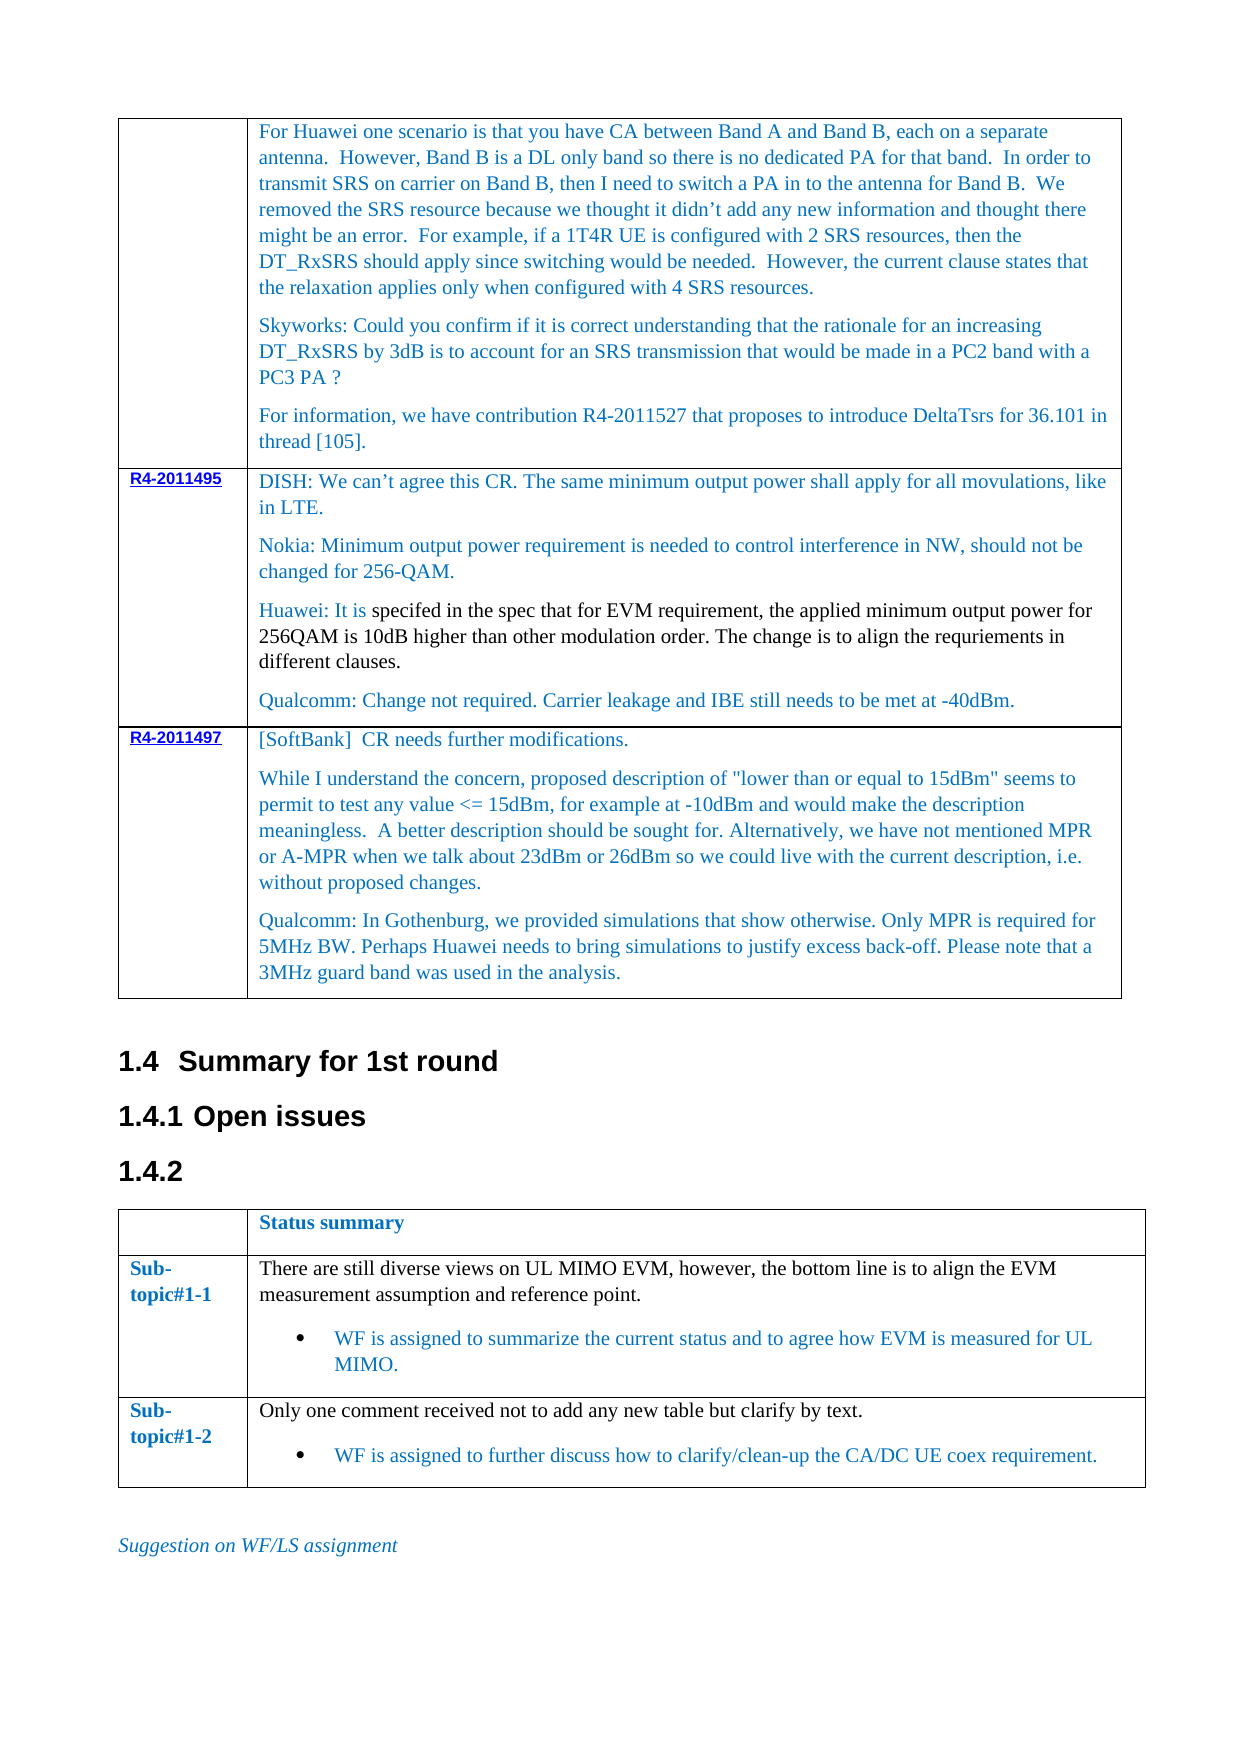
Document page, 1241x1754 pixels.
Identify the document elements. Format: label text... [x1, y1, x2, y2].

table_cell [248, 119, 1121, 468]
table_cell Sub-topic#1-2 [119, 1398, 247, 1487]
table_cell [119, 119, 247, 468]
table_header [119, 1210, 247, 1254]
table_cell R4-2011497 [119, 728, 247, 998]
table_cell [SoftBank] CR needs further modifications. While I understand the concern, proposed description of "lower than or equal to 15dBm" seems to permit to test any value <= 15dBm, for example at -10dBm and would make the description meaningless. A better description should be sought for. Alternatively, we have not mentioned MPR or A-MPR when we talk about 23dBm or 26dBm so we could live with the current description, i.e. without proposed changes. Qualcomm: In Gothenburg, we provided simulations that show otherwise. Only MPR is required for 5MHz BW. Perhaps Huawei needs to bring simulations to justify excess back-off. Please note that a 3MHz guard band was used in the analysis. [248, 728, 1121, 998]
table_cell Only one comment received not to add any new table but clarify by text. WF is assigned to further discuss how to clarify/clean-up the CA/DC UE coex requirement. [248, 1398, 1145, 1487]
subtitle Summary for 1st round [118, 1044, 1122, 1078]
subtitle Open issues [118, 1099, 1122, 1132]
text Suggestion on WF/LS assignment [118, 1533, 1122, 1557]
table_header Status summary [248, 1210, 1145, 1254]
table_cell Sub-topic#1-1 [119, 1256, 247, 1397]
table_cell R4-2011495 [119, 469, 247, 726]
table_cell DISH: We can’t agree this CR. The same minimum output power shall apply for all movulations, like in LTE. Nokia: Minimum output power requirement is needed to control interference in NW, should not be changed for 256-QAM. Huawei: It is specifed in the spec that for EVM requirement, the applied minimum output power for 256QAM is 10dB higher than other modulation order. The change is to align the requriements in different clauses. Qualcomm: Change not required. Carrier leakage and IBE still needs to be met at -40dBm. [248, 469, 1121, 726]
table_cell There are still diverse views on UL MIMO EVM, however, the bottom line is to align the EVM measurement assumption and reference point. WF is assigned to summarize the current status and to agree how EVM is measured for UL MIMO. [248, 1256, 1145, 1397]
